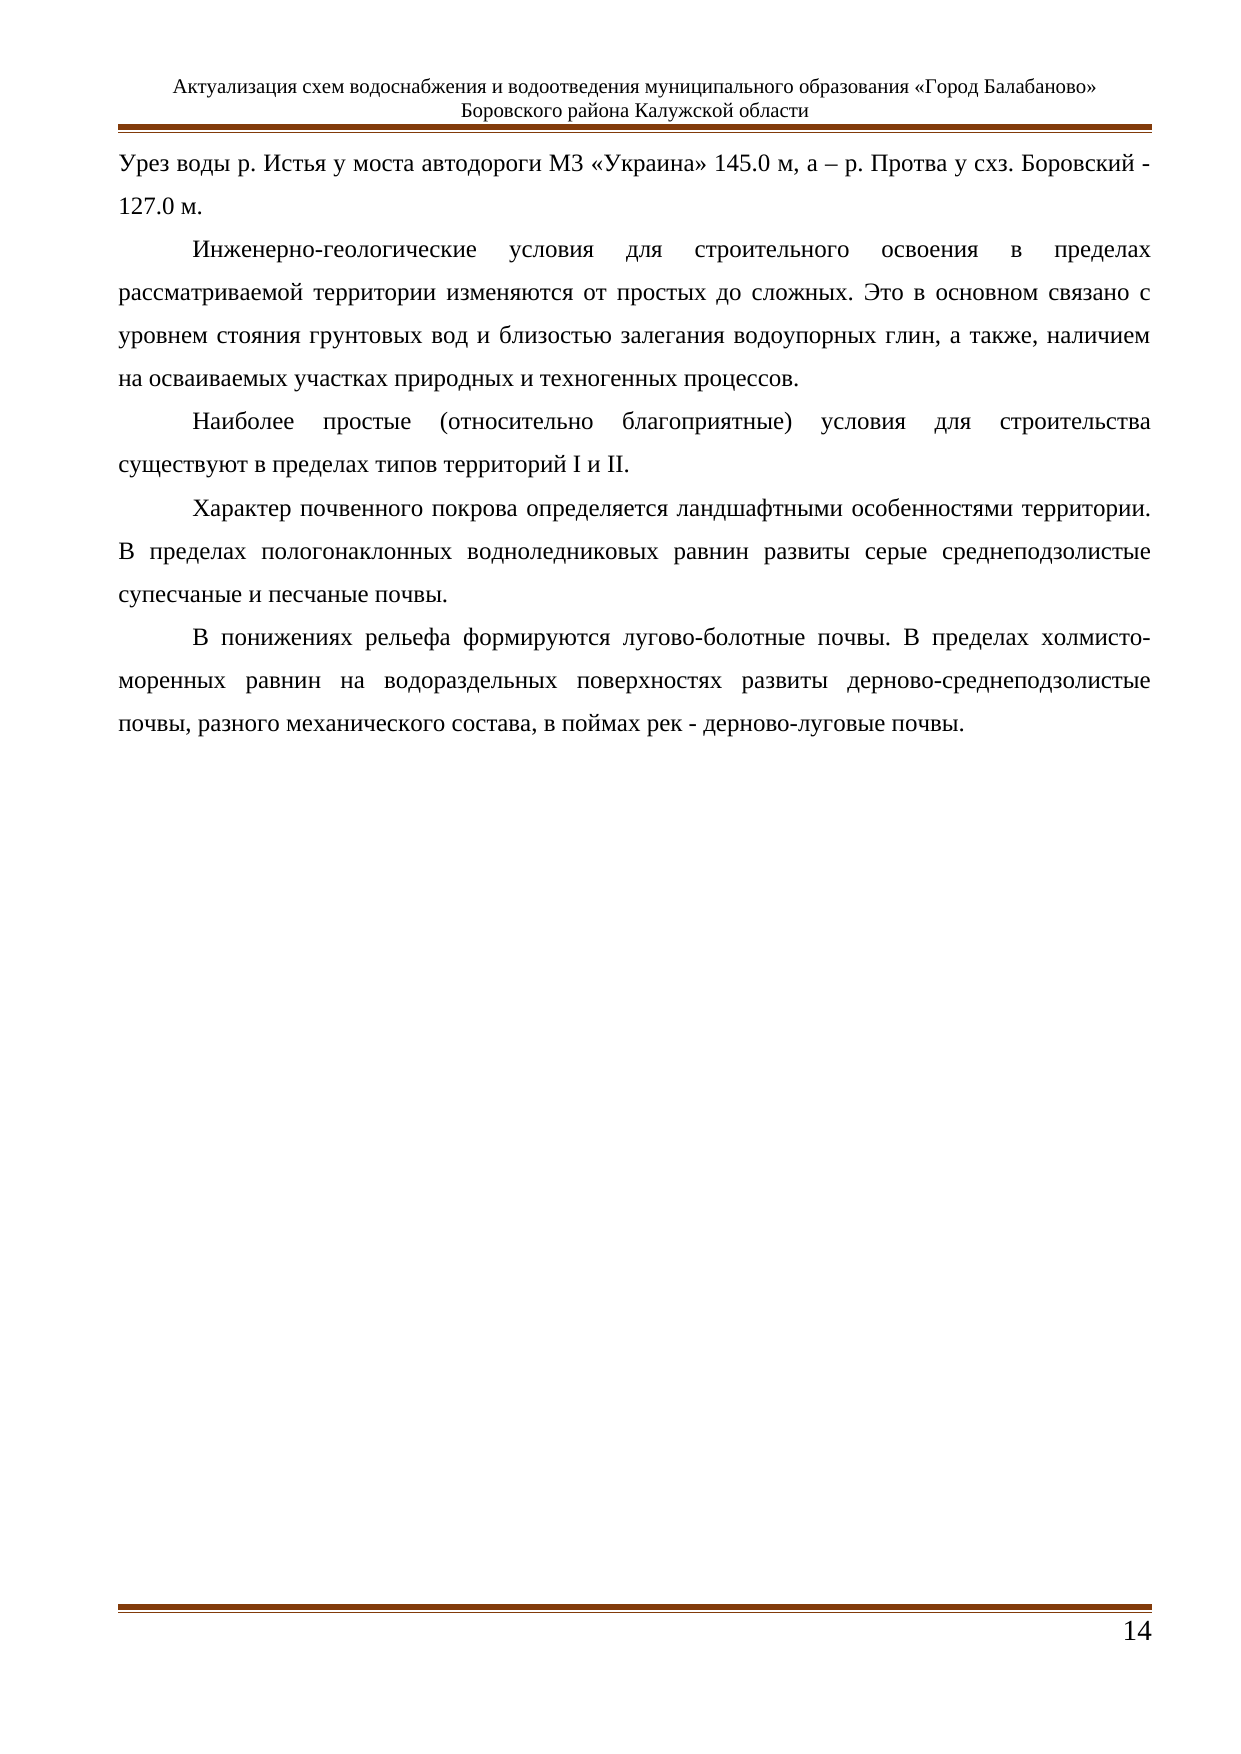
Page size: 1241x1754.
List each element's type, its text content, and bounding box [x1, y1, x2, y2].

text Характер почвенного покрова определяется ландшафтными особенностями территории. В пределах пологонаклонных водноледниковых равнин развиты серые среднеподзолистые супесчаные и песчаные почвы. [118, 493, 1152, 608]
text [118, 148, 1152, 219]
text В понижениях рельефа формируются лугово-болотные почвы. В пределах холмисто-моренных равнин на водораздельных поверхностях развиты дерново-среднеподзолистые почвы, разного механического состава, в поймах рек - дерново-луговые почвы. [118, 622, 1152, 737]
text Наиболее простые (относительно благоприятные) условия для строительства существуют в пределах типов территорий I и II. [118, 406, 1152, 478]
text Инженерно-геологические условия для строительного освоения в пределах рассматриваемой территории изменяются от простых до сложных. Это в основном связано с уровнем стояния грунтовых вод и близостью залегания водоупорных глин, а также, наличием на осваиваемых участках природных и техногенных процессов. [118, 234, 1152, 392]
